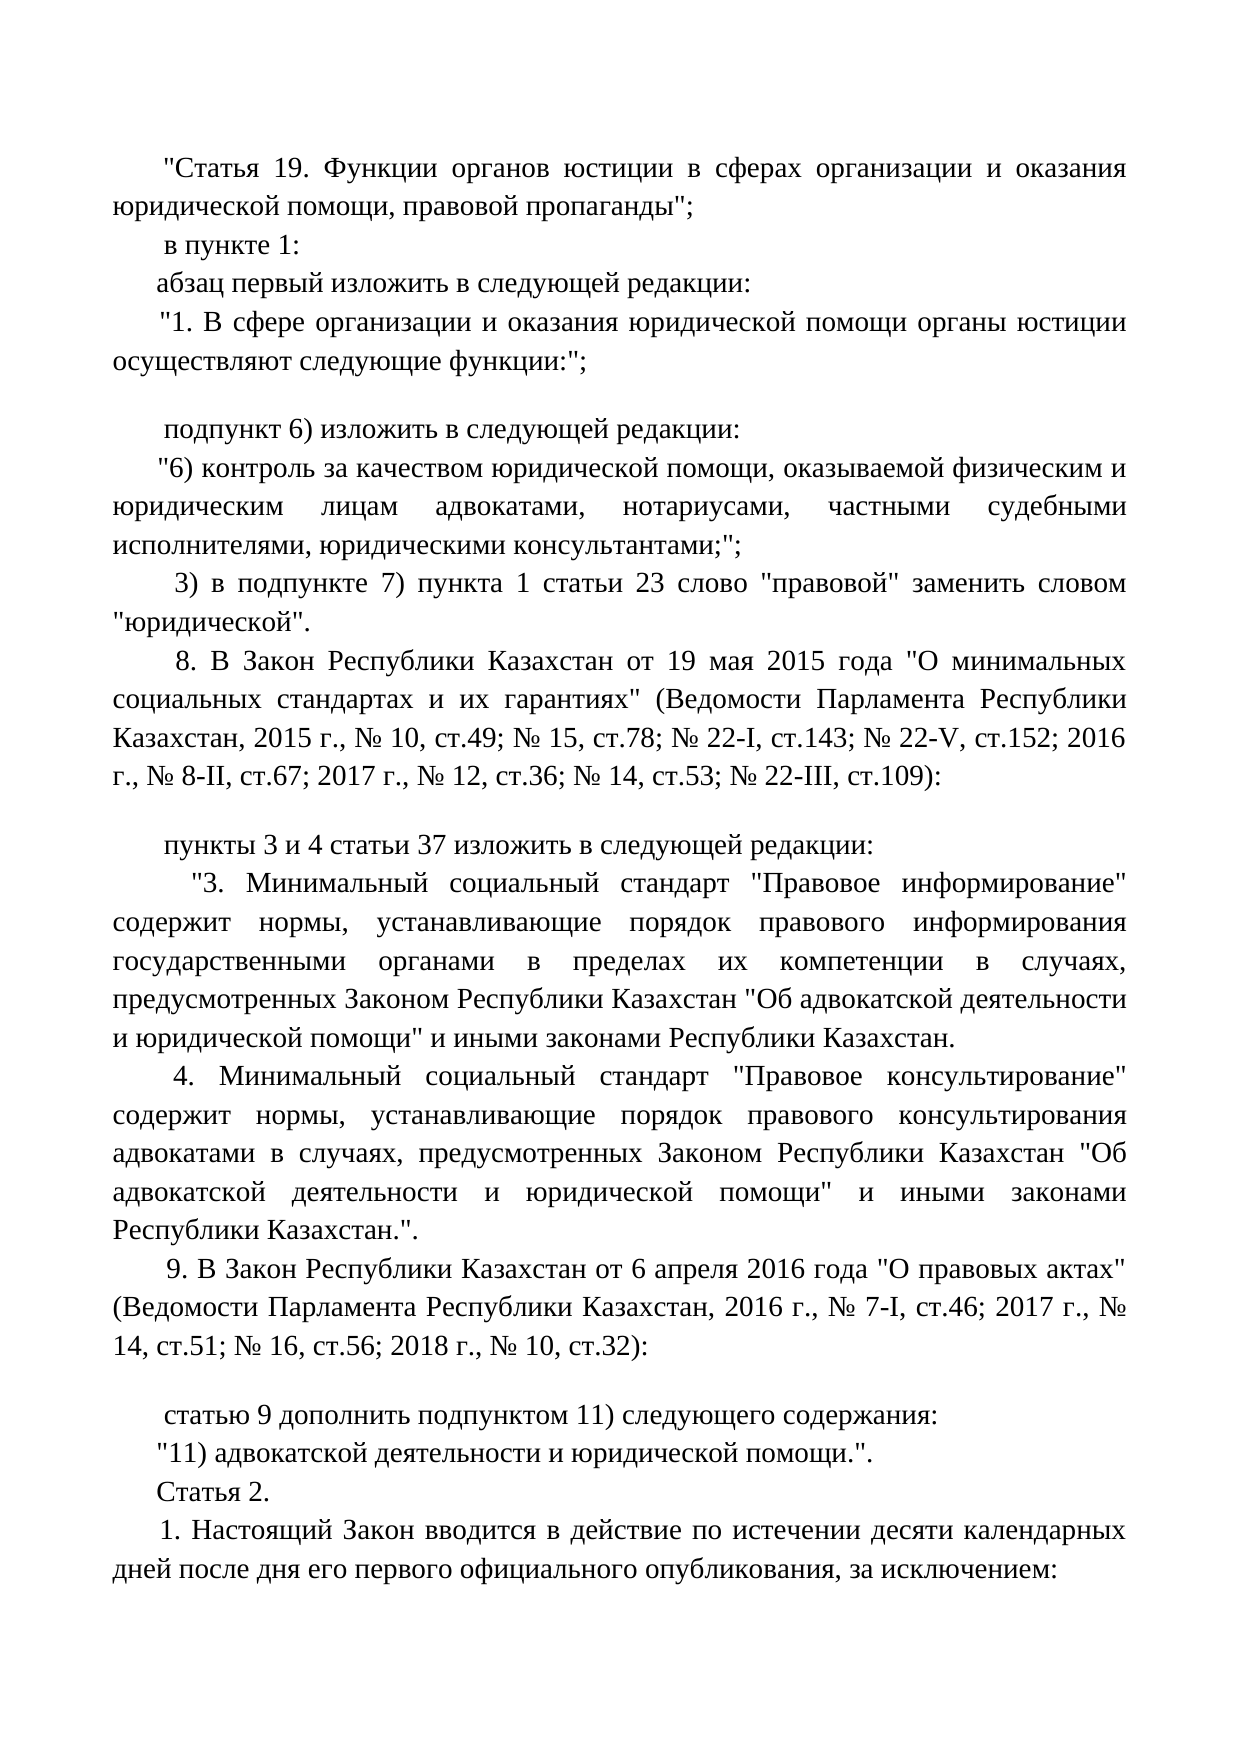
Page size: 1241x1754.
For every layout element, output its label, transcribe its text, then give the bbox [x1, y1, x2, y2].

text абзац первый изложить в следующей редакции: [112, 266, 1128, 299]
text "Статья 19. Функции органов юстиции в сферах организации и оказания юридической помощи, правовой пропаганды"; [112, 150, 1128, 222]
text 3) в подпункте 7) пункта 1 статьи 23 слово "правовой" заменить словом "юридической". [112, 566, 1128, 638]
text 1. Настоящий Закон вводится в действие по истечении десяти календарных дней после дня его первого официального опубликования, за исключением: [112, 1512, 1128, 1584]
text "1. В сфере организации и оказания юридической помощи органы юстиции осуществляют следующие функции:"; [112, 304, 1128, 376]
text статью 9 дополнить подпунктом 11) следующего содержания: [112, 1397, 1128, 1430]
text пункты 3 и 4 статьи 37 изложить в следующей редакции: [112, 827, 1128, 861]
text подпункт 6) изложить в следующей редакции: [112, 411, 1128, 445]
text в пункте 1: [112, 227, 1128, 261]
text 9. В Закон Республики Казахстан от 6 апреля 2016 года "О правовых актах" (Ведомости Парламента Республики Казахстан, 2016 г., № 7-I, ст.46; 2017 г., № 14, ст.51; № 16, ст.56; 2018 г., № 10, ст.32): [112, 1251, 1128, 1362]
text "6) контроль за качеством юридической помощи, оказываемой физическим и юридическим лицам адвокатами, нотариусами, частными судебными исполнителями, юридическими консультантами;"; [112, 450, 1128, 561]
text "3. Минимальный социальный стандарт "Правовое информирование" содержит нормы, устанавливающие порядок правового информирования государственными органами в пределах их компетенции в случаях, предусмотренных Законом Республики Казахстан "Об адвокатской деятельности и юридической помощи" и иными законами Республики Казахстан. [112, 866, 1128, 1053]
text "11) адвокатской деятельности и юридической помощи.". [112, 1435, 1128, 1469]
text 8. В Закон Республики Казахстан от 19 мая 2015 года "О минимальных социальных стандартах и их гарантиях" (Ведомости Парламента Республики Казахстан, 2015 г., № 10, ст.49; № 15, ст.78; № 22-I, ст.143; № 22-V, ст.152; 2016 г., № 8-II, ст.67; 2017 г., № 12, ст.36; № 14, ст.53; № 22-III, ст.109): [112, 643, 1128, 792]
text Статья 2. [112, 1474, 1128, 1507]
text 4. Минимальный социальный стандарт "Правовое консультирование" содержит нормы, устанавливающие порядок правового консультирования адвокатами в случаях, предусмотренных Законом Республики Казахстан "Об адвокатской деятельности и юридической помощи" и иными законами Республики Казахстан.". [112, 1058, 1128, 1246]
